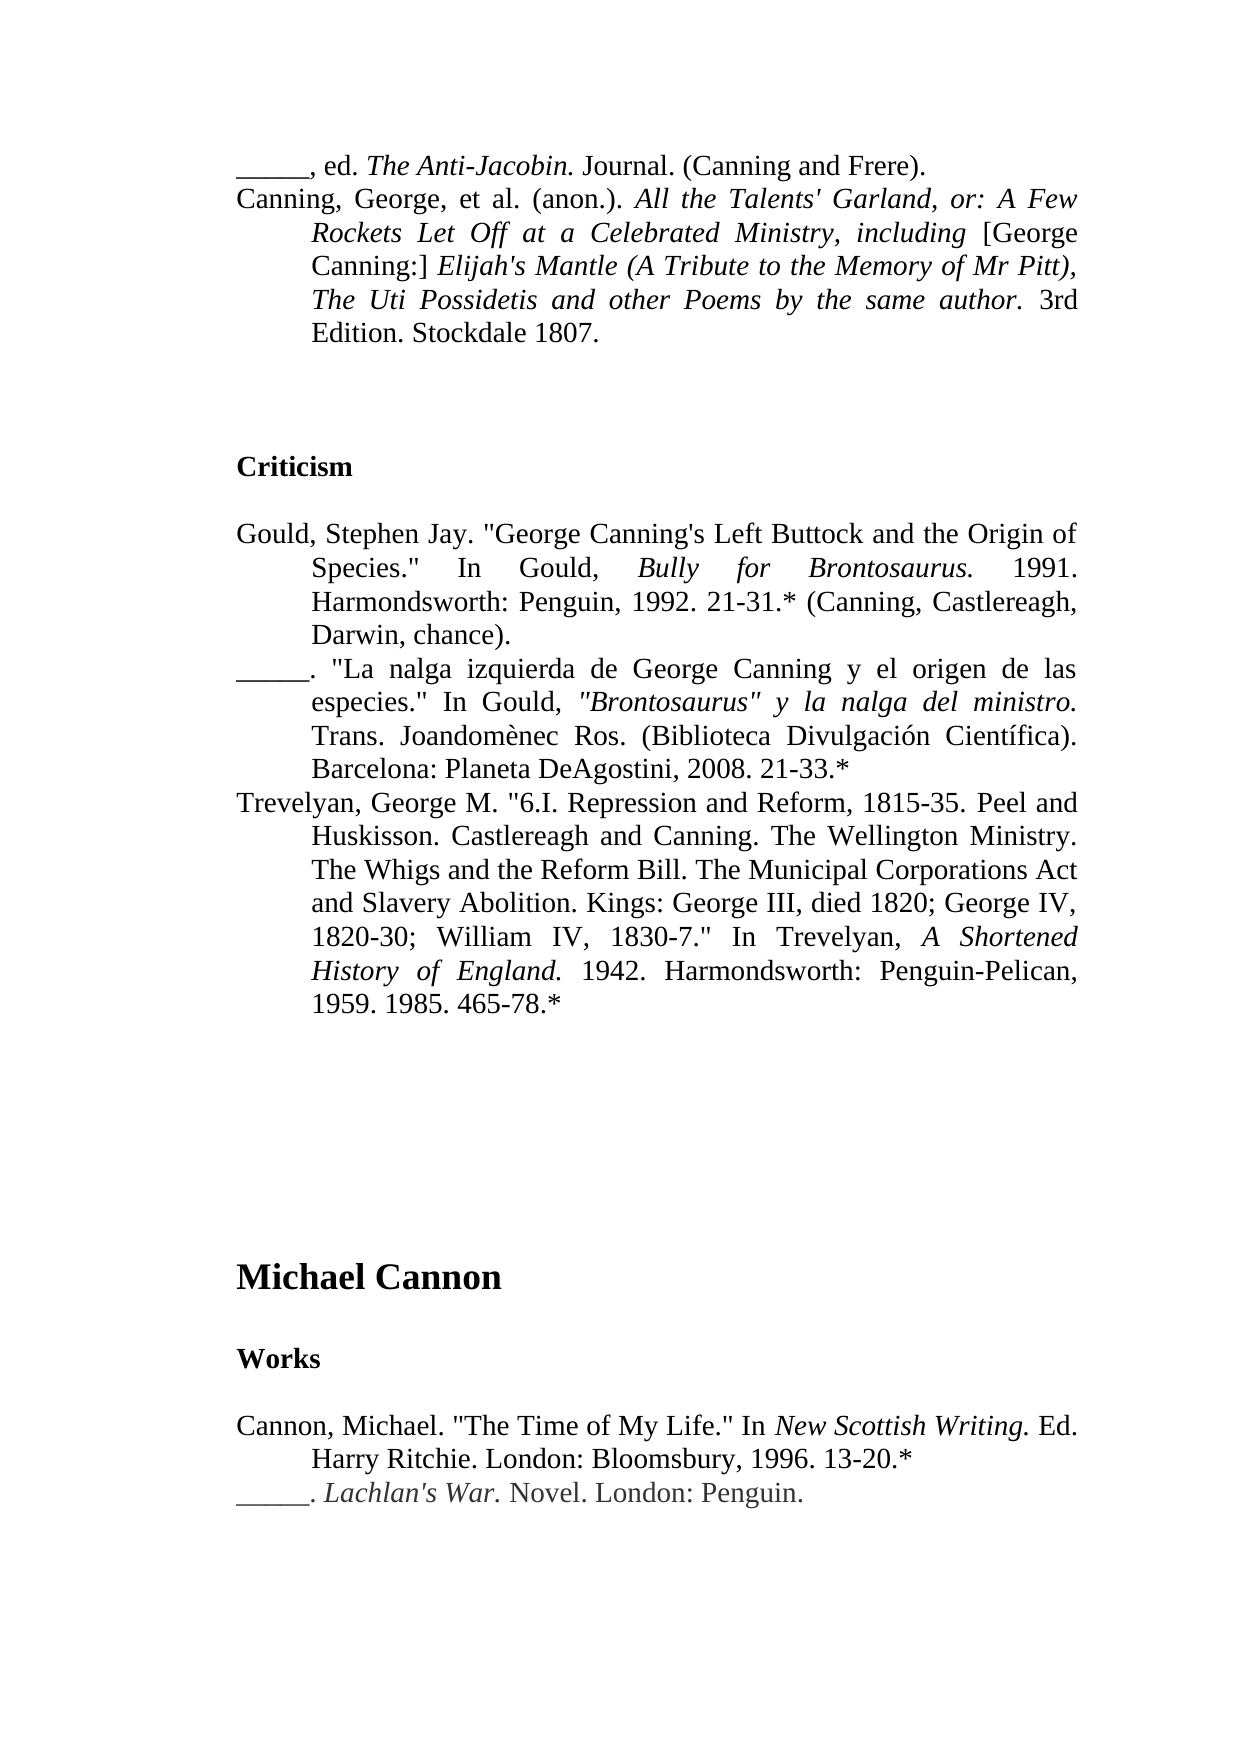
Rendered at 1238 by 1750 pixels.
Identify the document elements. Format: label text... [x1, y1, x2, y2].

text Trevelyan, George M. "6.I. Repression and Reform, 1815-35. Peel and Huskisson. Castlereagh and Canning. The Wellington Ministry. The Whigs and the Reform Bill. The Municipal Corporations Act and Slavery Abolition. Kings: George III, died 1820; George IV, 1820-30; William IV, 1830-7." In Trevelyan, A Shortened History of England. 1942. Harmondsworth: Penguin-Pelican, 1959. 1985. 465-78.* [236, 785, 1078, 1020]
text Michael Cannon [236, 1254, 1078, 1298]
text Canning, George, et al. (anon.). All the Talents' Garland, or: A Few Rockets Let Off at a Celebrated Ministry, including [George Canning:] Elijah's Mantle (A Tribute to the Memory of Mr Pitt), The Uti Possidetis and other Poems by the same author. 3rd Edition. Stockdale 1807. [236, 181, 1078, 349]
text Criticism [236, 449, 1078, 483]
text Works [236, 1341, 1078, 1374]
text _____. Lachlan's War. Novel. London: Penguin. [236, 1475, 1078, 1508]
text _____, ed. The Anti-Jacobin. Journal. (Canning and Frere). [236, 148, 1078, 181]
text Gould, Stephen Jay. "George Canning's Left Buttock and the Origin of Species." In Gould, Bully for Brontosaurus. 1991. Harmondsworth: Penguin, 1992. 21-31.* (Canning, Castlereagh, Darwin, chance). [236, 517, 1078, 651]
text Cannon, Michael. "The Time of My Life." In New Scottish Writing. Ed. Harry Ritchie. London: Bloomsbury, 1996. 13-20.* [236, 1408, 1078, 1475]
text _____. "La nalga izquierda de George Canning y el origen de las especies." In Gould, "Brontosaurus" y la nalga del ministro. Trans. Joandomènec Ros. (Biblioteca Divulgación Científica). Barcelona: Planeta DeAgostini, 2008. 21-33.* [236, 651, 1078, 785]
